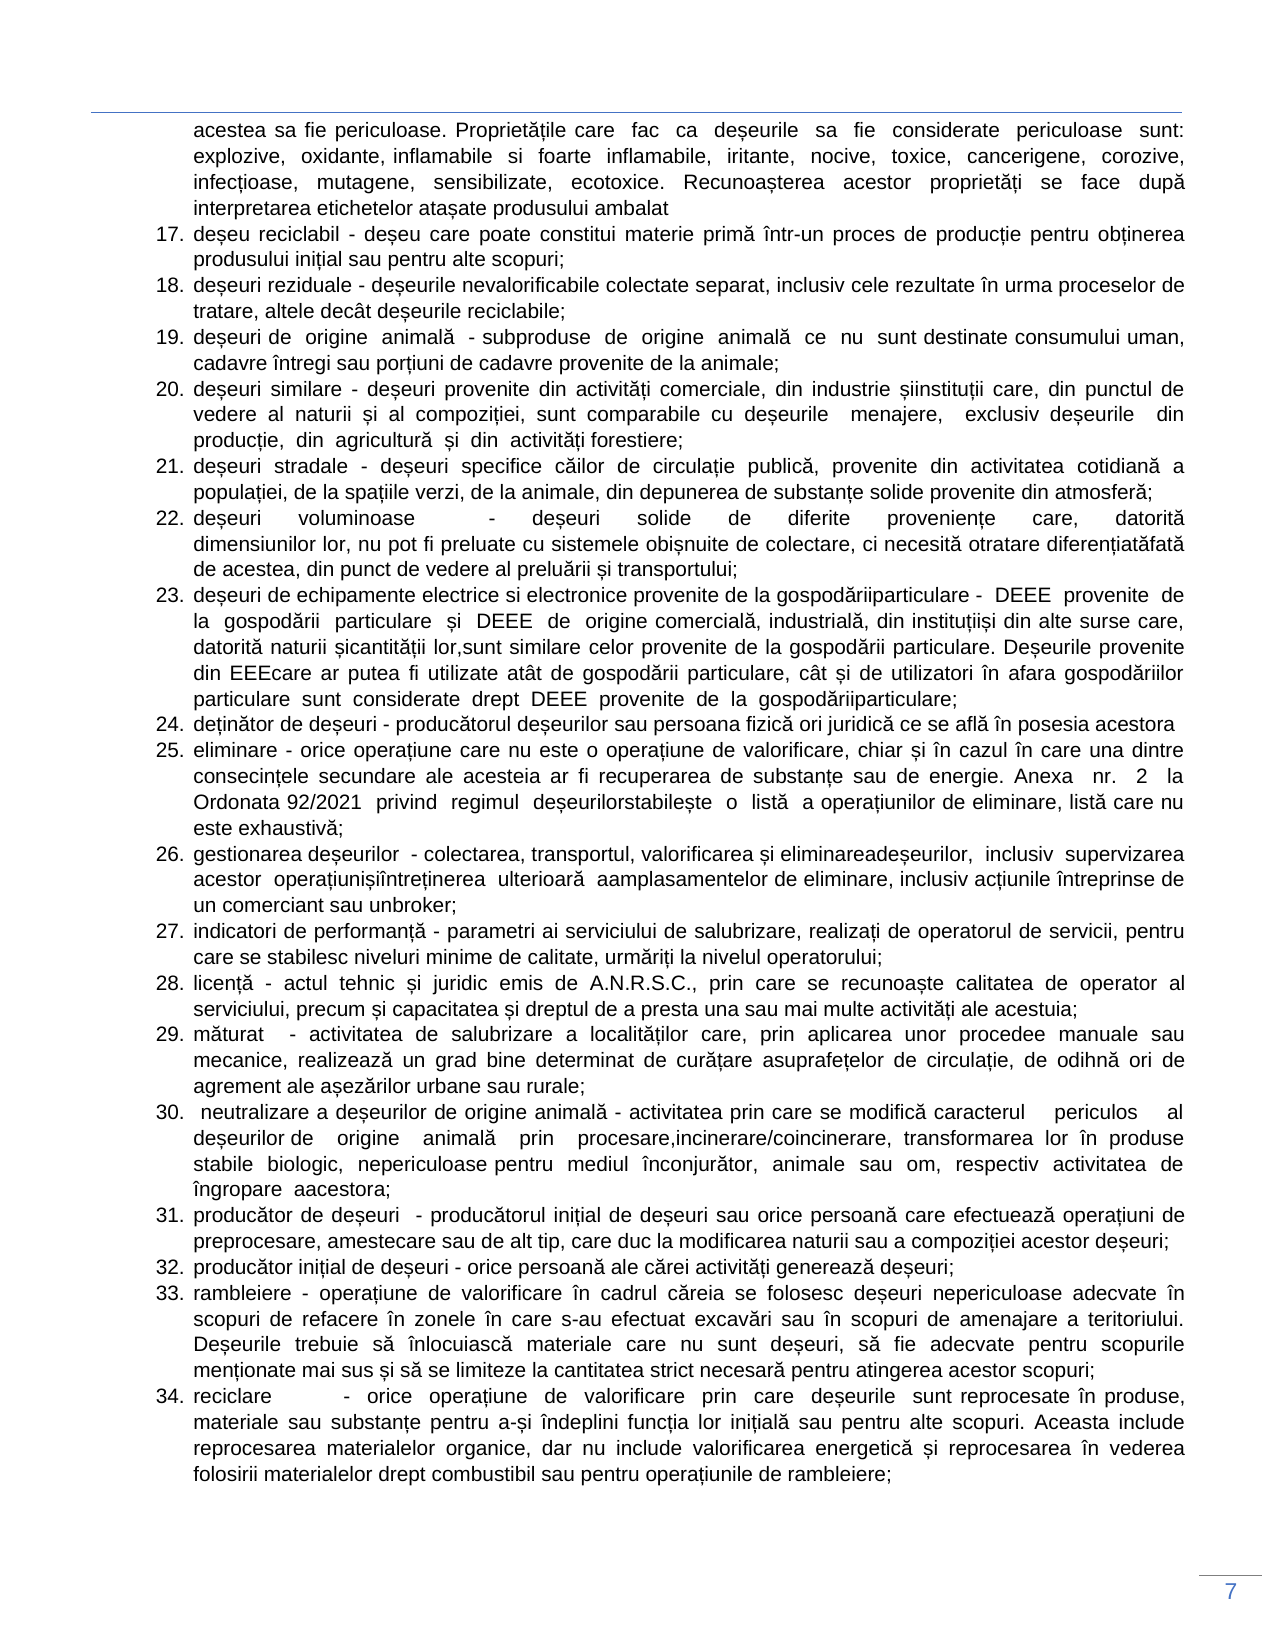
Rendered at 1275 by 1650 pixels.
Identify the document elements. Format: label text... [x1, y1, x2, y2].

list neutralizare a deșeurilor de origine animală - activitatea prin care se modifică caracterul periculos al deșeurilor de origine animală prin procesare,incinerare/coincinerare, transformarea lor în produse stabile biologic, nepericuloase pentru mediul înconjurător, animale sau om, respectiv activitatea de îngropare aacestora; [156, 1100, 1186, 1201]
list gestionarea deșeurilor - colectarea, transportul, valorificarea și eliminareadeșeurilor, inclusiv supervizarea acestor operațiunișiîntreținerea ulterioară aamplasamentelor de eliminare, inclusiv acțiunile întreprinse de un comerciant sau unbroker; [156, 841, 1186, 917]
list deșeuri de origine animală - subproduse de origine animală ce nu sunt destinate consumului uman, cadavre întregi sau porțiuni de cadavre provenite de la animale; [156, 325, 1186, 374]
list indicatori de performanță - parametri ai serviciului de salubrizare, realizați de operatorul de servicii, pentru care se stabilesc niveluri minime de calitate, urmăriți la nivelul operatorului; [156, 919, 1186, 969]
list deținător de deșeuri - producătorul deșeurilor sau persoana fizică ori juridică ce se află în posesia acestora [156, 712, 1186, 736]
list deșeuri similare - deșeuri provenite din activități comerciale, din industrie șiinstituții care, din punctul de vedere al naturii și al compoziției, sunt comparabile cu deșeurile menajere, exclusiv deșeurile din producție, din agricultură și din activități forestiere; [156, 376, 1186, 452]
list eliminare - orice operațiune care nu este o operațiune de valorificare, chiar și în cazul în care una dintre consecințele secundare ale acesteia ar fi recuperarea de substanțe sau de energie. Anexa nr. 2 la Ordonata 92/2021 privind regimul deșeurilorstabilește o listă a operațiunilor de eliminare, listă care nu este exhaustivă; [156, 738, 1186, 839]
list licență - actul tehnic și juridic emis de A.N.R.S.C., prin care se recunoaște calitatea de operator al serviciului, precum și capacitatea și dreptul de a presta una sau mai multe activități ale acestuia; [156, 971, 1186, 1020]
list deșeu reciclabil - deșeu care poate constitui materie primă într-un proces de producție pentru obținerea produsului inițial sau pentru alte scopuri; [156, 221, 1186, 271]
list deșeuri de echipamente electrice si electronice provenite de la gospodăriiparticulare - DEEE provenite de la gospodării particulare și DEEE de origine comercială, industrială, din instituțiiși din alte surse care, datorită naturii șicantității lor,sunt similare celor provenite de la gospodării particulare. Deșeurile provenite din EEEcare ar putea fi utilizate atât de gospodării particulare, cât și de utilizatori în afara gospodăriilor particulare sunt considerate drept DEEE provenite de la gospodăriiparticulare; [156, 583, 1186, 710]
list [156, 118, 1186, 219]
list deșeuri reziduale - deșeurile nevalorificabile colectate separat, inclusiv cele rezultate în urma proceselor de tratare, altele decât deșeurile reciclabile; [156, 273, 1186, 323]
list rambleiere - operațiune de valorificare în cadrul căreia se folosesc deșeuri nepericuloase adecvate în scopuri de refacere în zonele în care s-au efectuat excavări sau în scopuri de amenajare a teritoriului. Deșeurile trebuie să înlocuiască materiale care nu sunt deșeuri, să fie adecvate pentru scopurile menționate mai sus și să se limiteze la cantitatea strict necesară pentru atingerea acestor scopuri; [156, 1281, 1186, 1382]
list deșeuri voluminoase - deșeuri solide de diferite proveniențe care, datorită dimensiunilor lor, nu pot fi preluate cu sistemele obișnuite de colectare, ci necesită otratare diferențiatăfată de acestea, din punct de vedere al preluării și transportului; [156, 506, 1186, 581]
list măturat - activitatea de salubrizare a localităților care, prin aplicarea unor procedee manuale sau mecanice, realizează un grad bine determinat de curățare asuprafețelor de circulație, de odihnă ori de agrement ale așezărilor urbane sau rurale; [156, 1022, 1186, 1098]
list reciclare - orice operațiune de valorificare prin care deșeurile sunt reprocesate în produse, materiale sau substanțe pentru a-și îndeplini funcția lor inițială sau pentru alte scopuri. Aceasta include reprocesarea materialelor organice, dar nu include valorificarea energetică și reprocesarea în vederea folosirii materialelor drept combustibil sau pentru operațiunile de rambleiere; [156, 1384, 1186, 1485]
list producător de deșeuri - producătorul inițial de deșeuri sau orice persoană care efectuează operațiuni de preprocesare, amestecare sau de alt tip, care duc la modificarea naturii sau a compoziției acestor deșeuri; [156, 1203, 1186, 1253]
list producător inițial de deșeuri - orice persoană ale cărei activități generează deșeuri; [156, 1255, 1186, 1279]
list deșeuri stradale - deșeuri specifice căilor de circulație publică, provenite din activitatea cotidiană a populației, de la spațiile verzi, de la animale, din depunerea de substanțe solide provenite din atmosferă; [156, 454, 1186, 504]
